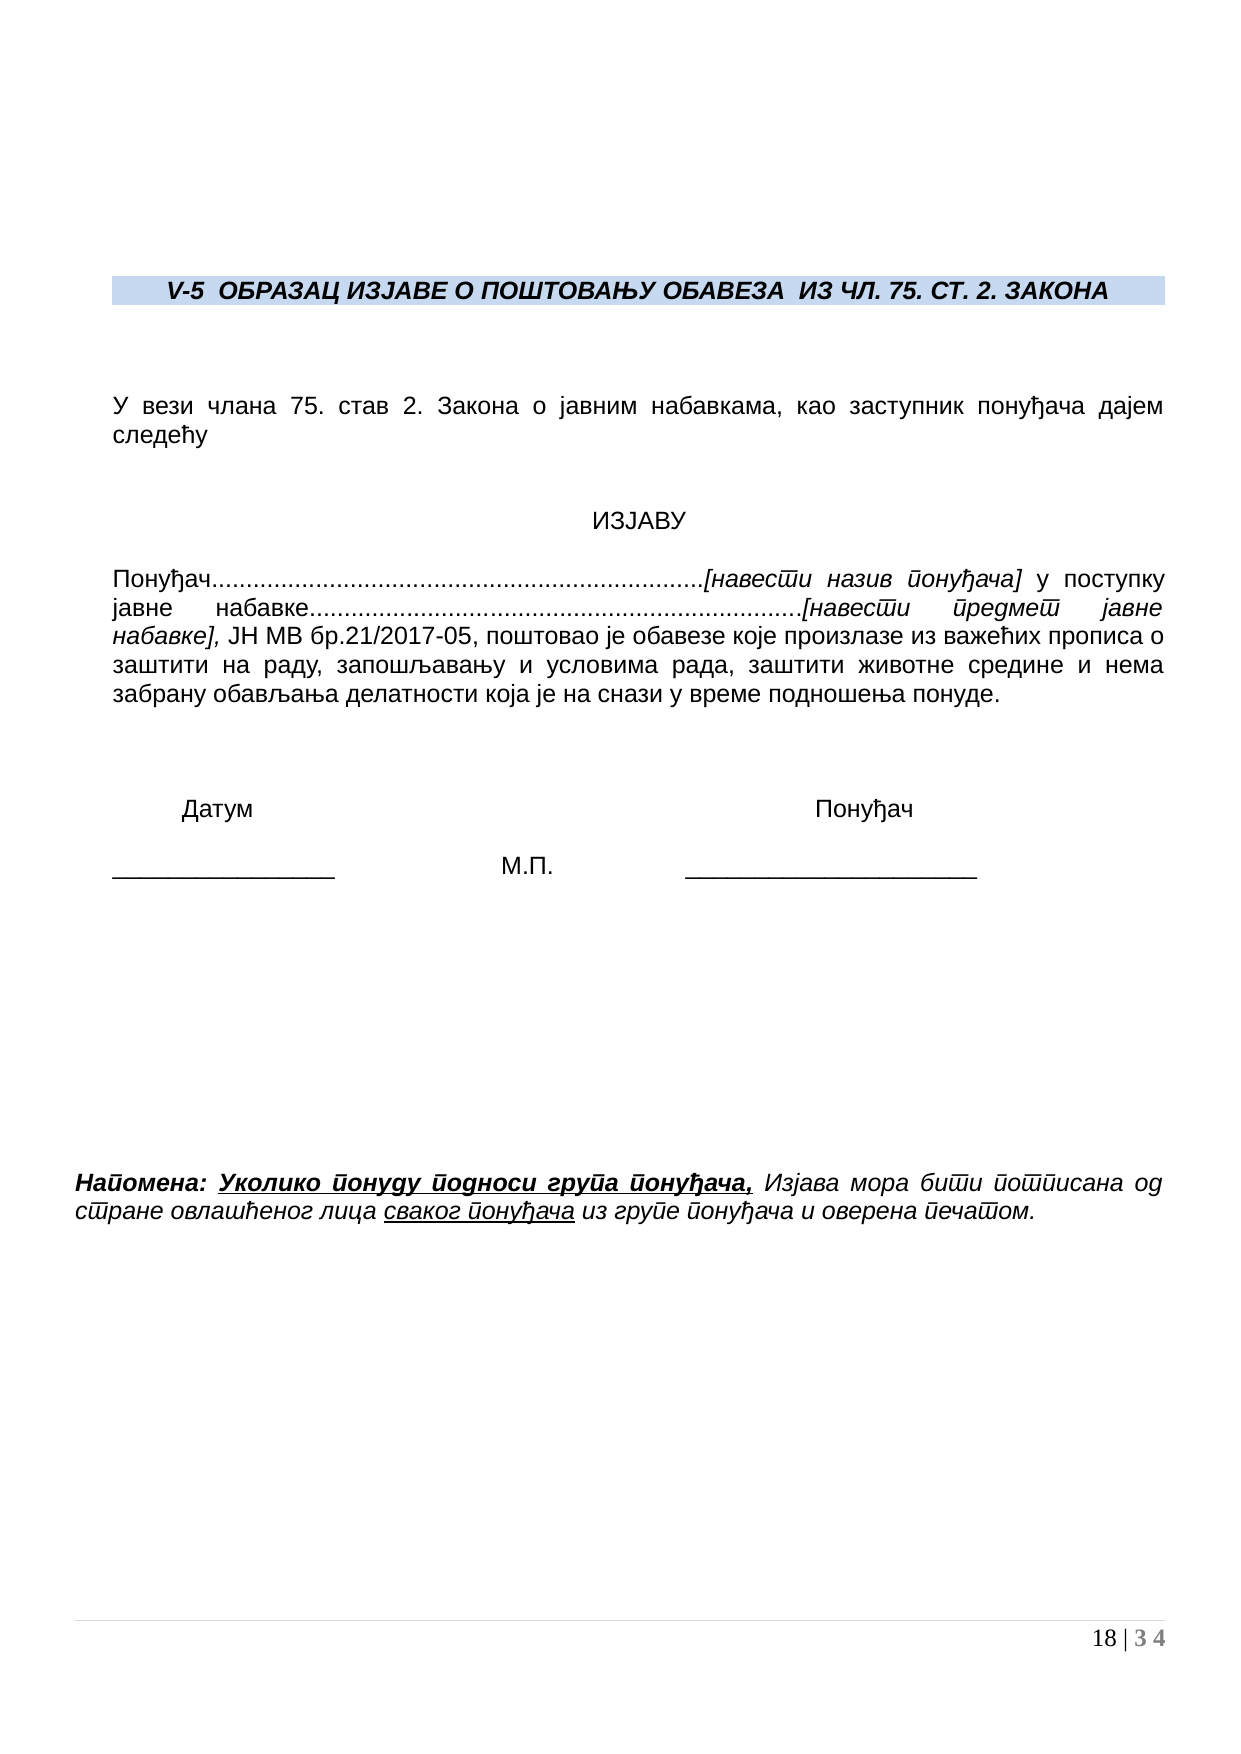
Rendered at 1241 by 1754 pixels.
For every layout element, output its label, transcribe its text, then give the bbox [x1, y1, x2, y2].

text Понуђач.......................................................................[навести назив понуђача] у поступку јавне набавке.......................................................................[навести предмет јавне набавке], ЈН МВ бр.21/2017-05, поштовао је обавезе које произлазе из важећих прописа о заштити на раду, запошљавању и условима рада, заштити животне средине и нема забрану обављања делатности која је на снази у време подношења понуде. [112, 564, 1165, 707]
text ИЗЈАВУ [112, 506, 1165, 535]
text Датум Понуђач [112, 794, 1165, 822]
text ________________ М.П. _____________________ [112, 851, 1165, 880]
text Напомена: Уколико понуду подноси група понуђача, Изјава мора бити потписана од стране овлашћеног лица сваког понуђача из групе понуђача и оверена печатом. [75, 1167, 1165, 1225]
text У вези члана 75. став 2. Закона о јавним набавкама, као заступник понуђача дајем следећу [112, 391, 1165, 449]
text V-5 ОБРАЗАЦ ИЗЈАВЕ О ПОШТОВАЊУ ОБАВЕЗА ИЗ ЧЛ. 75. СТ. 2. ЗАКОНА [112, 276, 1165, 305]
